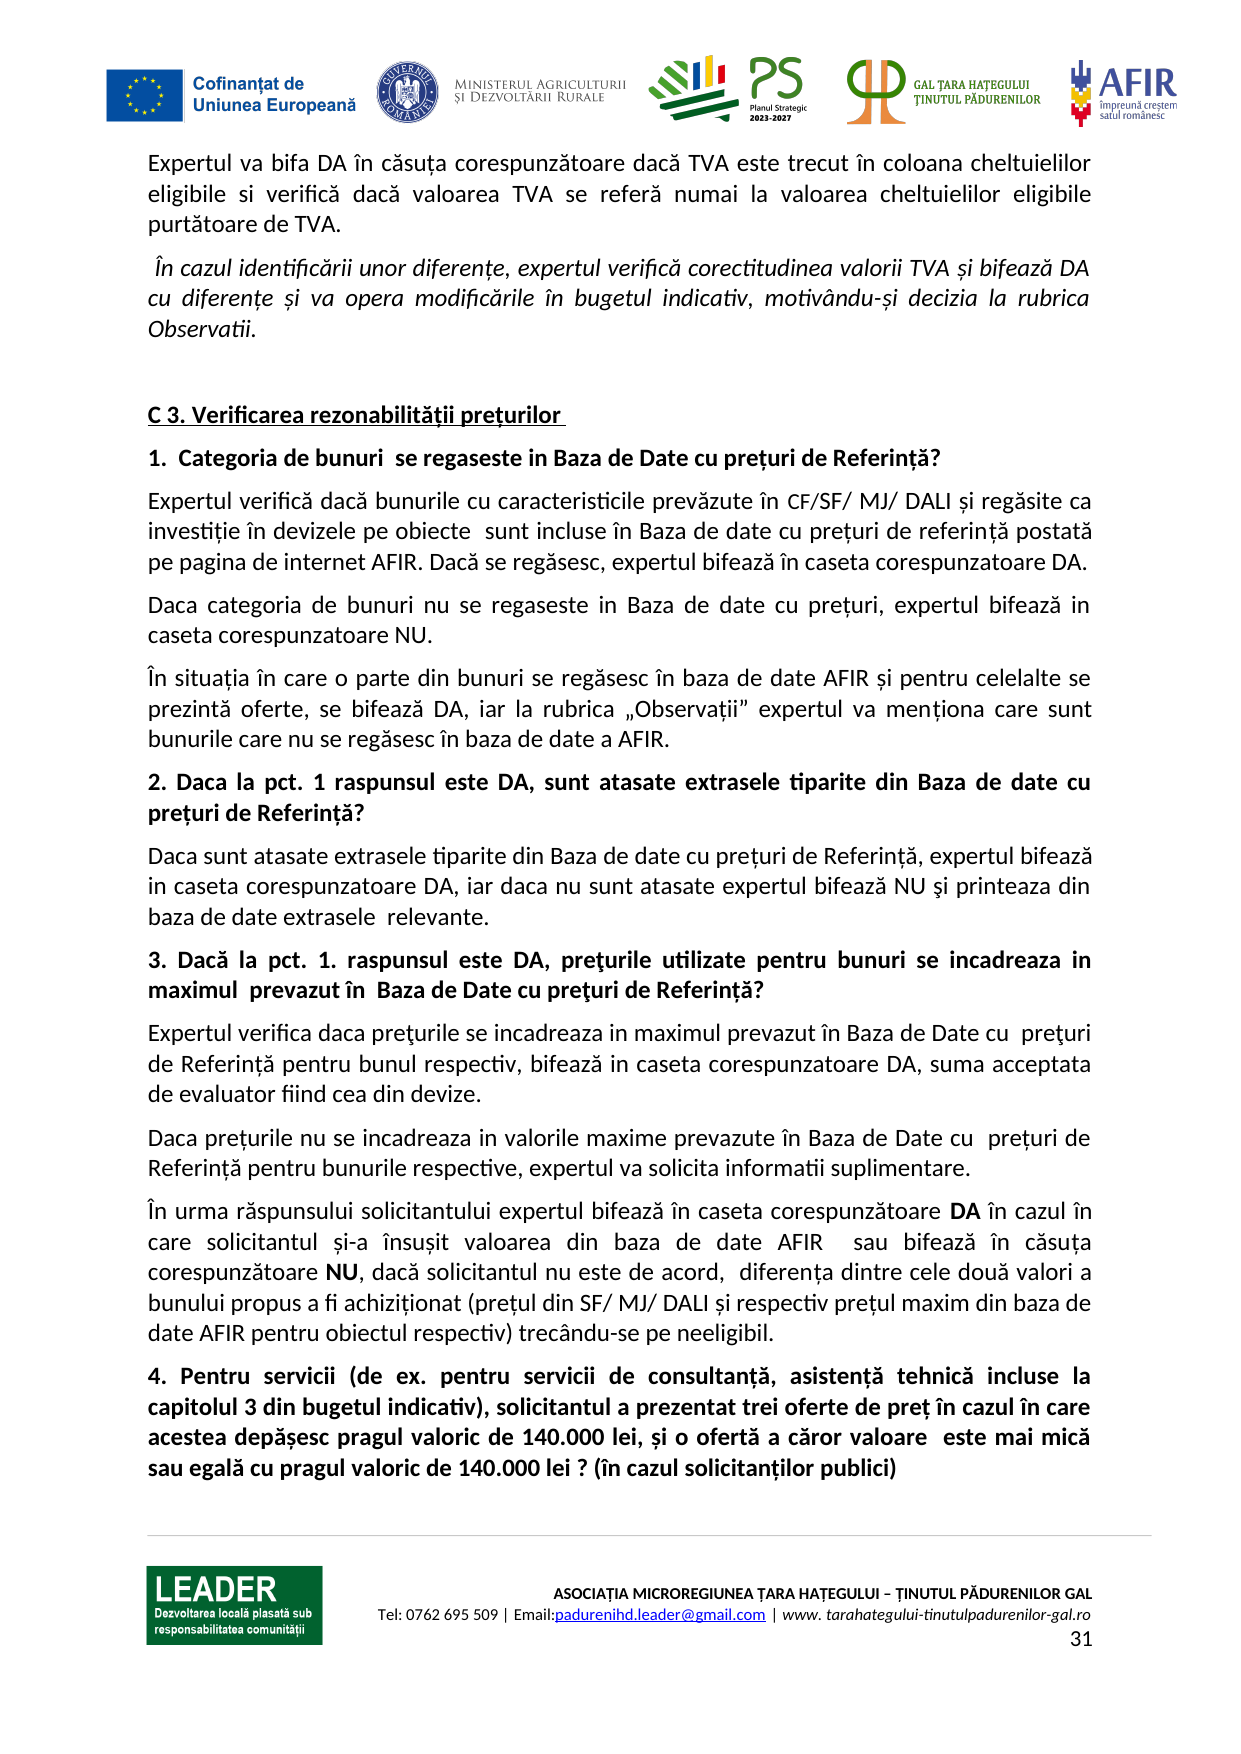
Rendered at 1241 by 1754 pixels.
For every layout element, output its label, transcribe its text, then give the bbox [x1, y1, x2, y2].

text În situația în care o parte din bunuri se regăsesc în baza de date AFIR şi pentru celelalte se prezintă oferte, se bifează DA, iar la rubrica „Observaţii” expertul va menționa care sunt bunurile care nu se regăsesc în baza de date a AFIR. [148, 662, 1093, 754]
text 4. Pentru servicii (de ex. pentru servicii de consultanță, asistență tehnică incluse la capitolul 3 din bugetul indicativ), solicitantul a prezentat trei oferte de preț în cazul în care acestea depășesc pragul valoric de 140.000 lei, şi o ofertă a căror valoare este mai mică sau egală cu pragul valoric de 140.000 lei ? (în cazul solicitanților publici) [148, 1360, 1093, 1482]
text Expertul va bifa DA în căsuţa corespunzătoare dacă TVA este trecut în coloana cheltuielilor eligibile si verifică dacă valoarea TVA se referă numai la valoarea cheltuielilor eligibile purtătoare de TVA. [148, 148, 1093, 239]
text 1. Categoria de bunuri se regaseste in Baza de Date cu prețuri de Referință? [148, 442, 1093, 472]
text Expertul verifica daca preţurile se incadreaza in maximul prevazut în Baza de Date cu preţuri de Referință pentru bunul respectiv, bifează in caseta corespunzatoare DA, suma acceptata de evaluator fiind cea din devize. [148, 1018, 1093, 1109]
picture [364, 46, 644, 137]
text 3. Dacă la pct. 1. raspunsul este DA, preţurile utilizate pentru bunuri se incadreaza in maximul prevazut în Baza de Date cu preţuri de Referință? [148, 944, 1093, 1005]
text Daca sunt atasate extrasele tiparite din Baza de date cu prețuri de Referință, expertul bifează in caseta corespunzatoare DA, iar daca nu sunt atasate expertul bifează NU şi printeaza din baza de date extrasele relevante. [148, 840, 1093, 932]
text Daca preţurile nu se incadreaza in valorile maxime prevazute în Baza de Date cu preţuri de Referință pentru bunurile respective, expertul va solicita informatii suplimentare. [148, 1122, 1093, 1183]
text Expertul verifică dacă bunurile cu caracteristicile prevăzute în CF/SF/ MJ/ DALI şi regăsite ca investiţie în devizele pe obiecte sunt incluse în Baza de date cu preţuri de referință postată pe pagina de internet AFIR. Dacă se regăsesc, expertul bifează în caseta corespunzatoare DA. [148, 485, 1093, 576]
picture [1071, 60, 1177, 127]
picture [845, 59, 1044, 126]
text 2. Daca la pct. 1 raspunsul este DA, sunt atasate extrasele tiparite din Baza de date cu prețuri de Referință? [148, 766, 1093, 827]
picture [137, 1557, 328, 1645]
text În cazul identificării unor diferenţe, expertul verifică corectitudinea valorii TVA şi bifează DA cu diferenţe şi va opera modificările în bugetul indicativ, motivându-şi decizia la rubrica Observatii. [148, 252, 1093, 343]
text În urma răspunsului solicitantului expertul bifează în caseta corespunzătoare DA în cazul în care solicitantul și-a însușit valoarea din baza de date AFIR sau bifează în căsuța corespunzătoare NU, dacă solicitantul nu este de acord, diferența dintre cele două valori a bunului propus a fi achiziționat (prețul din SF/ MJ/ DALI și respectiv prețul maxim din baza de date AFIR pentru obiectul respectiv) trecându-se pe neeligibil. [148, 1195, 1093, 1348]
picture [105, 69, 356, 123]
text C 3. Verificarea rezonabilităţii preţurilor [148, 399, 1093, 429]
text Daca categoria de bunuri nu se regaseste in Baza de date cu preţuri, expertul bifează in caseta corespunzatoare NU. [148, 589, 1093, 650]
picture [648, 55, 807, 122]
